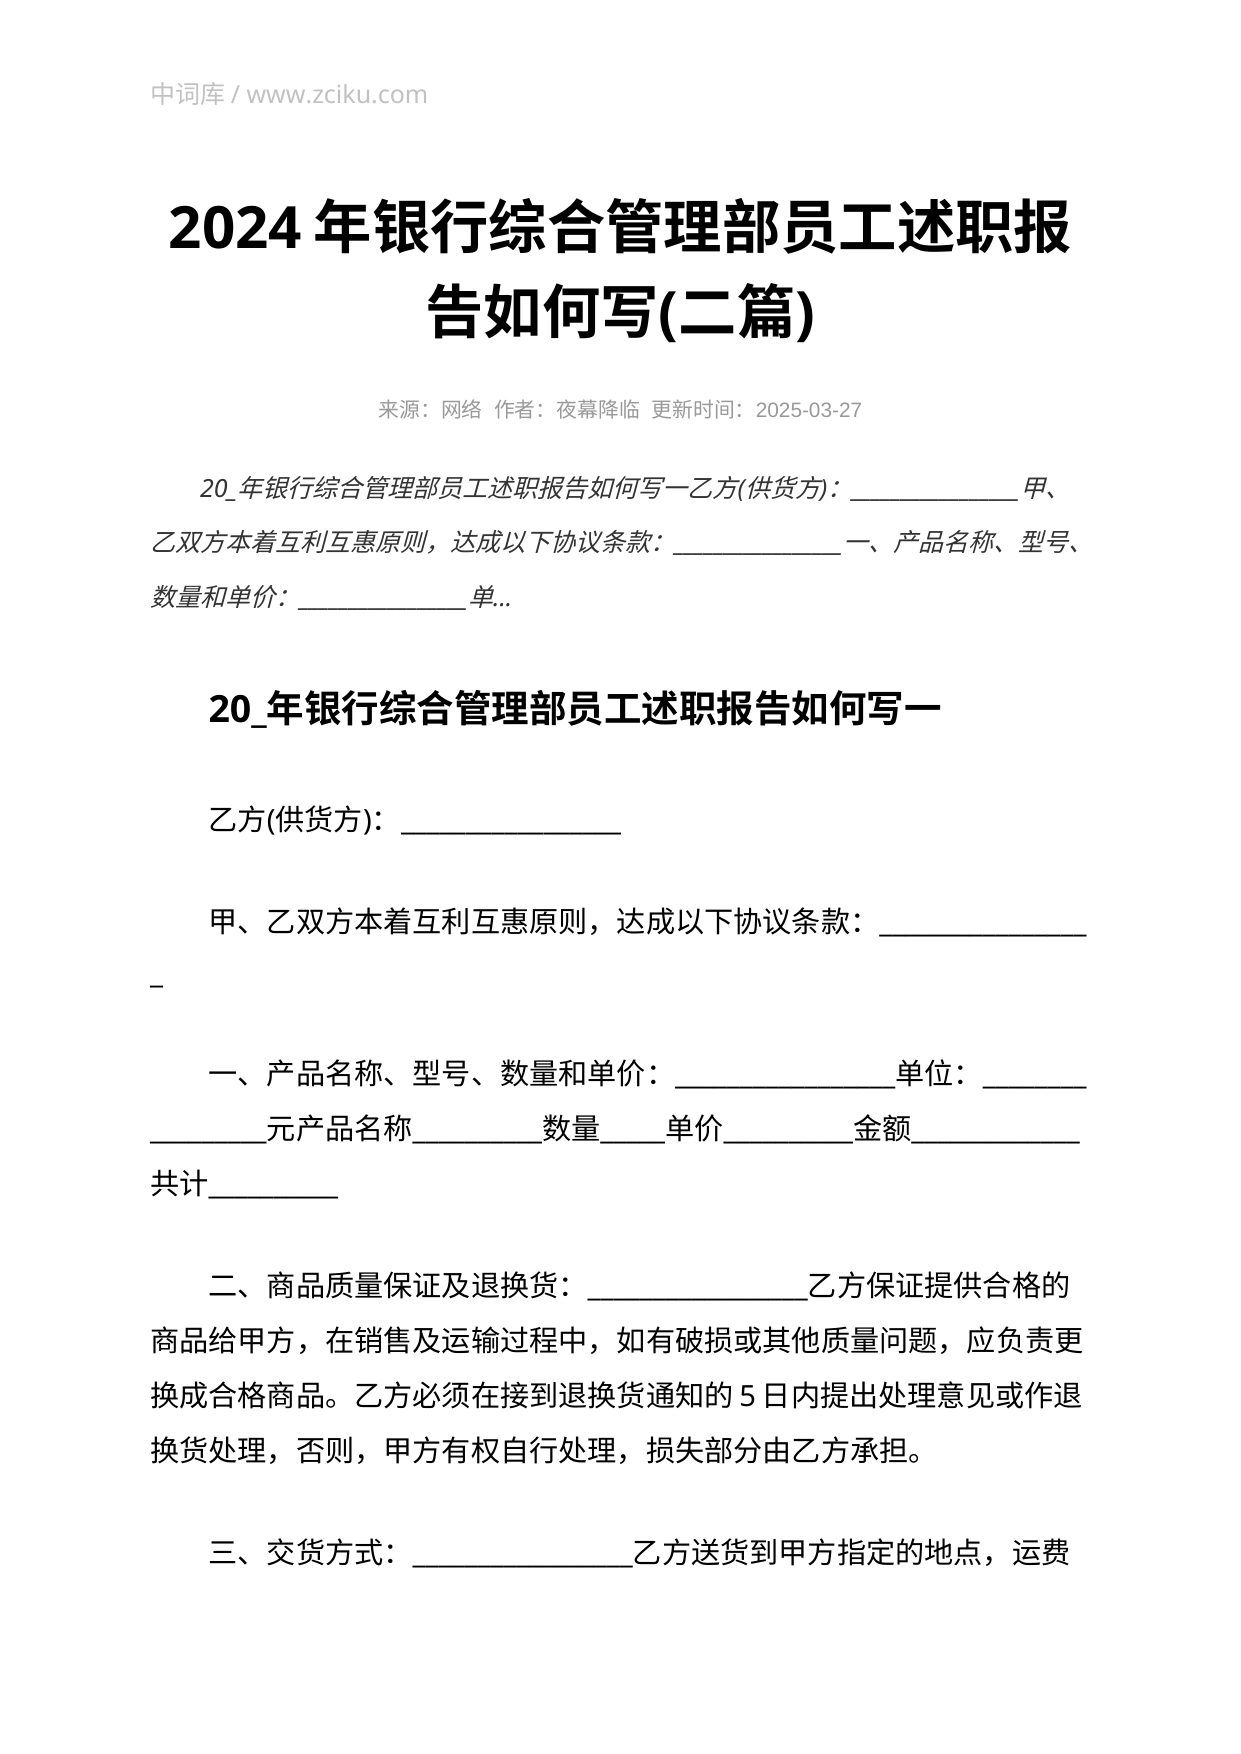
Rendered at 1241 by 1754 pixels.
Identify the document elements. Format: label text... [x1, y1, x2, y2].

text 来源：网络 作者：夜幕降临 更新时间：2025-03-27 [150, 398, 1090, 422]
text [150, 1529, 1090, 1572]
text 乙方(供货方)：_________________ [150, 796, 1090, 838]
text 甲、乙双方本着互利互惠原则，达成以下协议条款：_________________ [150, 898, 1090, 992]
text 20_年银行综合管理部员工述职报告如何写一乙方(供货方)：_________________甲、乙双方本着互利互惠原则，达成以下协议条款：_________________一、产品名称、型号、数量和单价：_________________单... [150, 468, 1090, 613]
text 20_年银行综合管理部员工述职报告如何写一 [150, 678, 1090, 733]
text 一、产品名称、型号、数量和单价：_________________单位：_________________元产品名称__________数量_____单价__________金额_____________共计__________ [150, 1051, 1090, 1203]
subtitle 2024年银行综合管理部员工述职报告如何写(二篇) [150, 181, 1090, 351]
text 二、商品质量保证及退换货：_________________乙方保证提供合格的商品给甲方，在销售及运输过程中，如有破损或其他质量问题，应负责更换成合格商品。乙方必须在接到退换货通知的5日内提出处理意见或作退换货处理，否则，甲方有权自行处理，损失部分由乙方承担。 [150, 1263, 1090, 1470]
